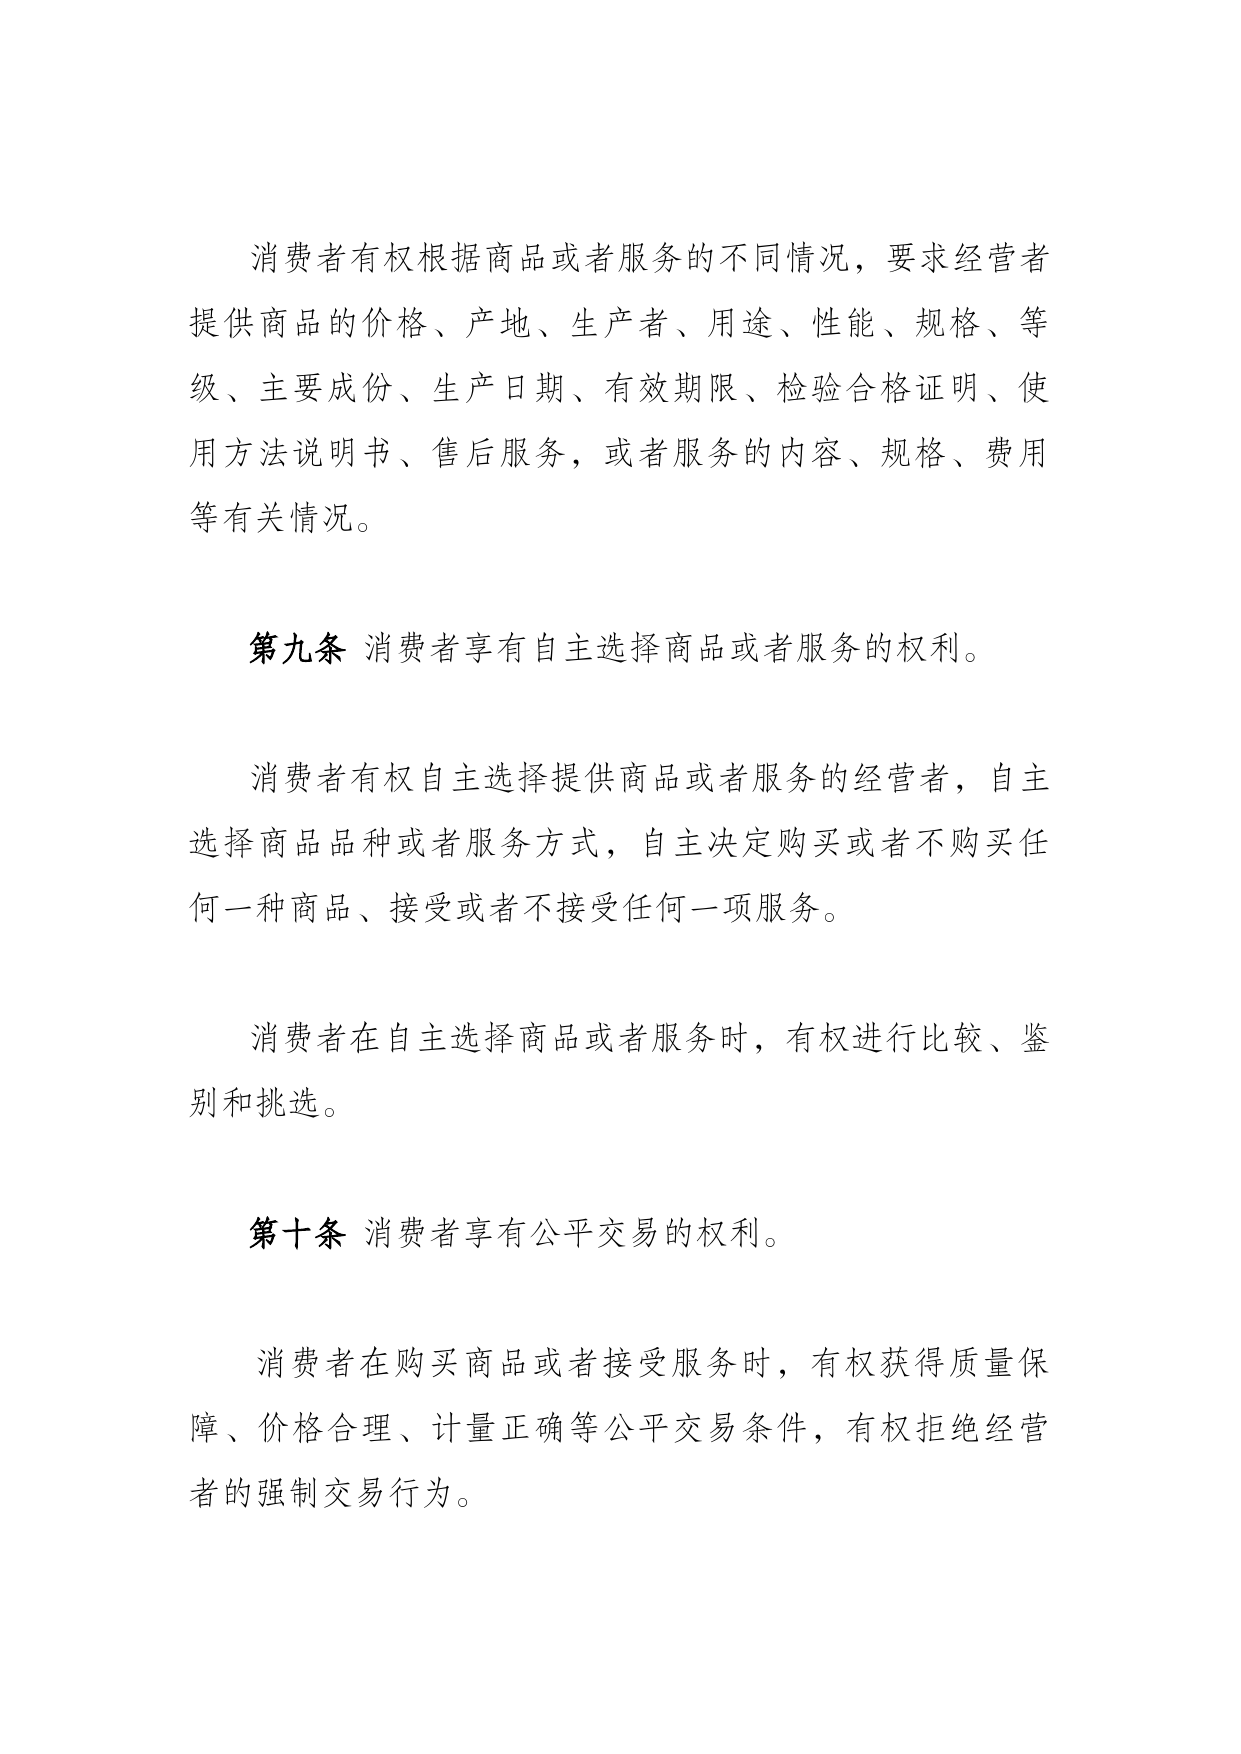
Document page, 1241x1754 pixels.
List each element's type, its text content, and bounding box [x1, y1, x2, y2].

text 第十条 消费者享有公平交易的权利。 [187, 1202, 1053, 1267]
text 消费者在购买商品或者接受服务时，有权获得质量保障、价格合理、计量正确等公平交易条件，有权拒绝经营者的强制交易行为。 [187, 1332, 1053, 1527]
text 第九条 消费者享有自主选择商品或者服务的权利。 [187, 617, 1053, 682]
text 消费者有权根据商品或者服务的不同情况，要求经营者提供商品的价格、产地、生产者、用途、性能、规格、等级、主要成份、生产日期、有效期限、检验合格证明、使用方法说明书、售后服务，或者服务的内容、规格、费用等有关情况。 [187, 227, 1053, 552]
text 消费者有权自主选择提供商品或者服务的经营者，自主选择商品品种或者服务方式，自主决定购买或者不购买任何一种商品、接受或者不接受任何一项服务。 [187, 747, 1053, 942]
text 消费者在自主选择商品或者服务时，有权进行比较、鉴别和挑选。 [187, 1007, 1053, 1137]
